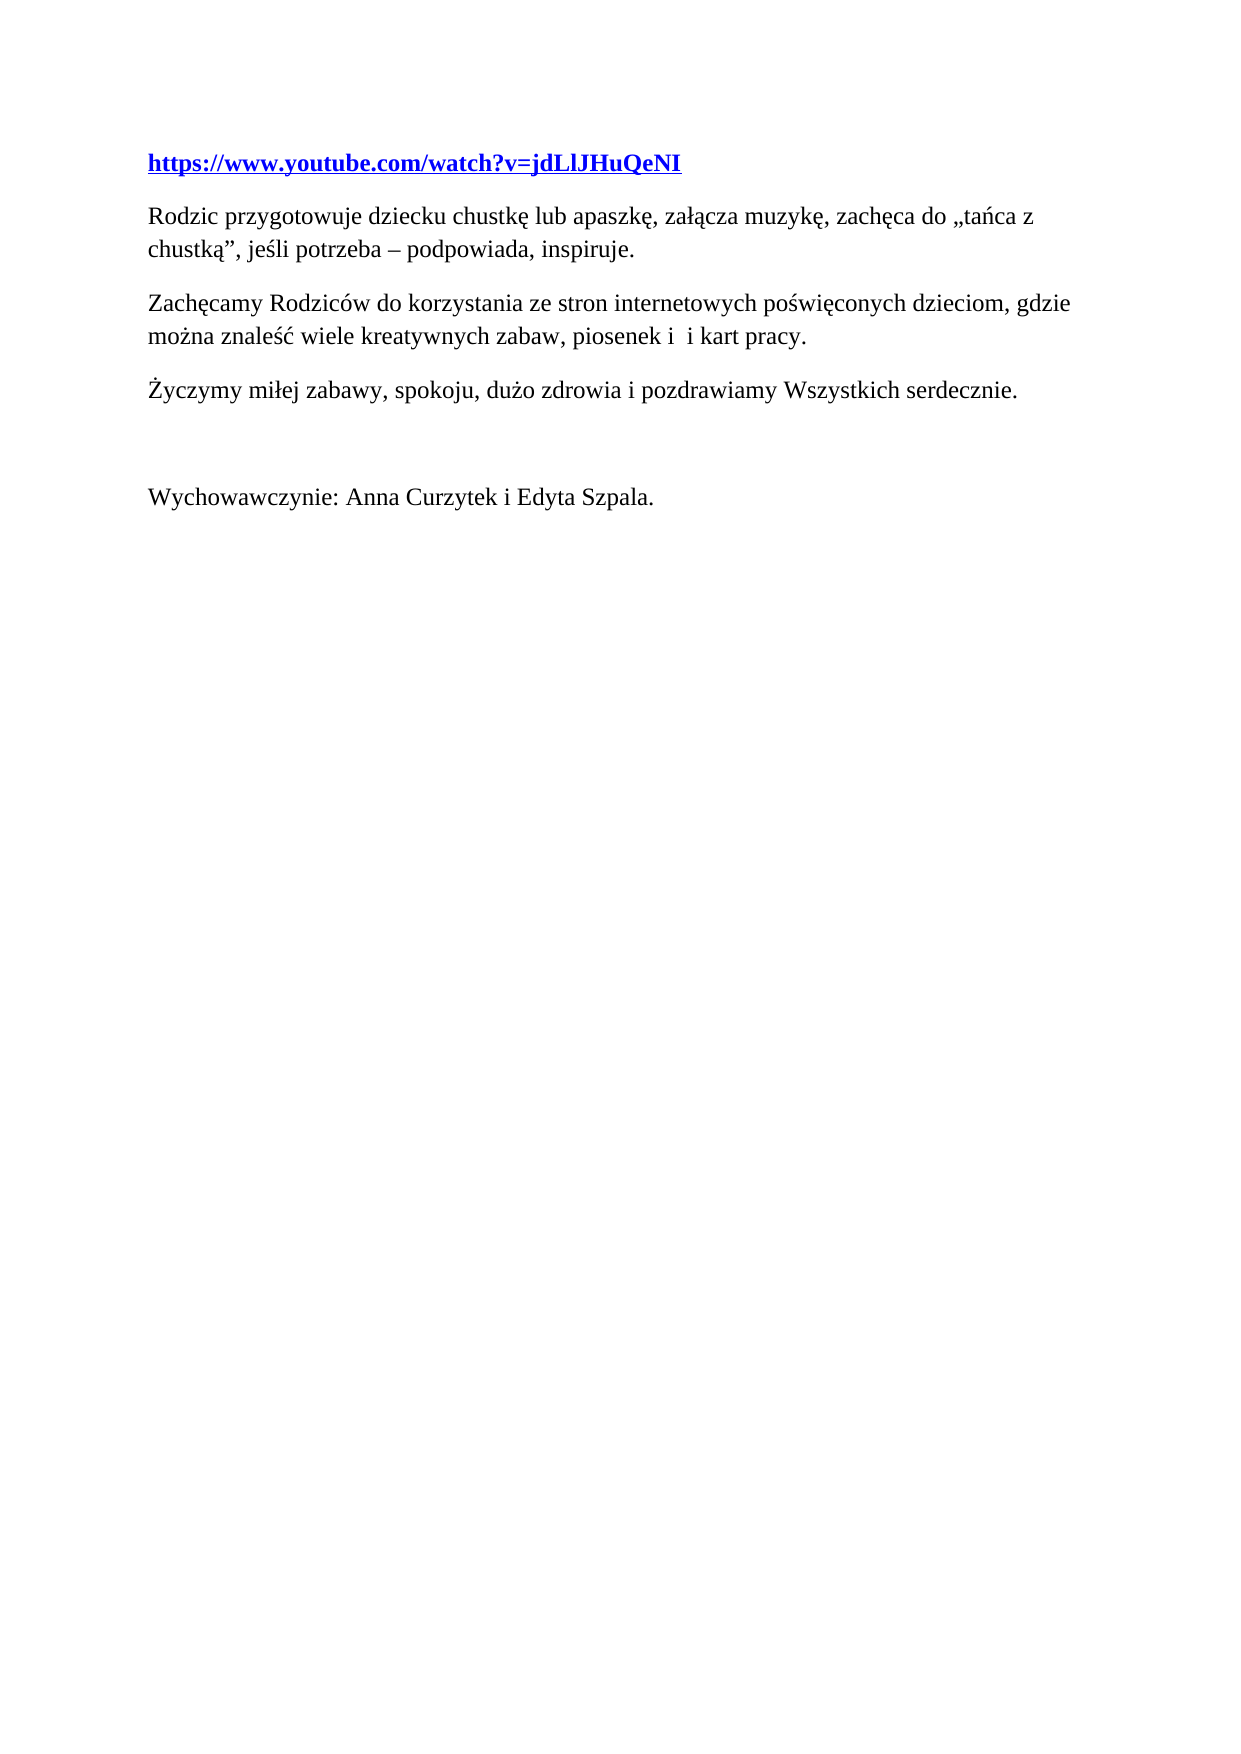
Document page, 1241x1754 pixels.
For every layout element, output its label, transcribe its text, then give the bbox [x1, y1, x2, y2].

text Rodzic przygotowuje dziecku chustkę lub apaszkę, załącza muzykę, zachęca do „tańca z chustką”, jeśli potrzeba – podpowiada, inspiruje. [148, 201, 1093, 263]
text Wychowawczynie: Anna Curzytek i Edyta Szpala. [148, 482, 1093, 511]
text Życzymy miłej zabawy, spokoju, dużo zdrowia i pozdrawiamy Wszystkich serdecznie. [148, 375, 1093, 404]
text https://www.youtube.com/watch?v=jdLlJHuQeNI [148, 148, 1093, 176]
text Zachęcamy Rodziców do korzystania ze stron internetowych poświęconych dzieciom, gdzie można znaleść wiele kreatywnych zabaw, piosenek i i kart pracy. [148, 288, 1093, 350]
